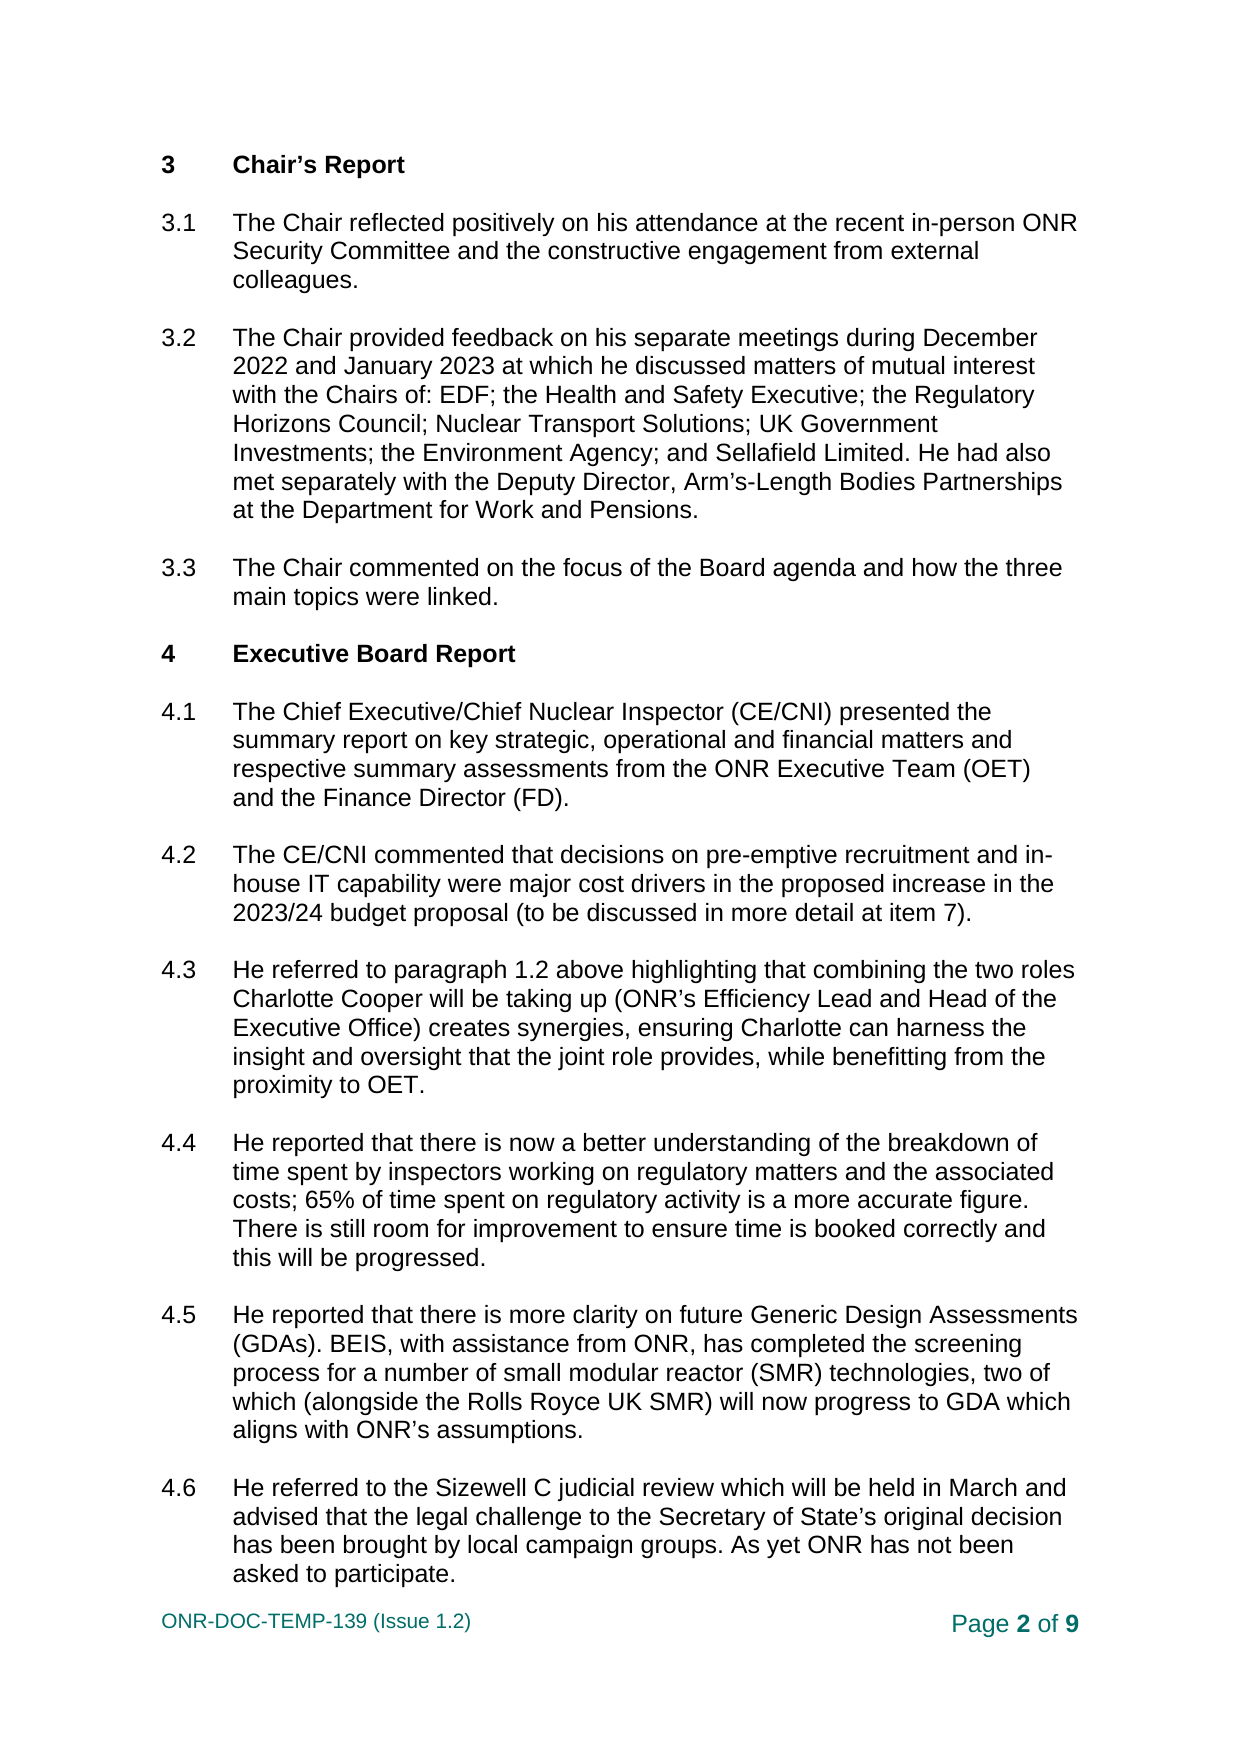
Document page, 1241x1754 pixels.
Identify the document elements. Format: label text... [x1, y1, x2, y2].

table_cell 4.3 [150, 955, 221, 1128]
table_cell He reported that there is more clarity on future Generic Design Assessments (GDAs). BEIS, with assistance from ONR, has completed the screening process for a number of small modular reactor (SMR) technologies, two of which (alongside the Rolls Royce UK SMR) will now progress to GDA which aligns with ONR’s assumptions. [221, 1300, 1090, 1473]
table_cell 4.4 [150, 1128, 221, 1300]
table_cell 3.3 [150, 553, 221, 639]
table_cell Chair’s Report [221, 150, 1090, 207]
table_cell The Chief Executive/Chief Nuclear Inspector (CE/CNI) presented the summary report on key strategic, operational and financial matters and respective summary assessments from the ONR Executive Team (OET) and the Finance Director (FD). [221, 696, 1090, 840]
table_cell 3 [150, 150, 221, 207]
table_cell The Chair reflected positively on his attendance at the recent in-person ONR Security Committee and the constructive engagement from external colleagues. [221, 208, 1090, 322]
table_cell 4.2 [150, 840, 221, 955]
table_cell The CE/CNI commented that decisions on pre-emptive recruitment and in-house IT capability were major cost drivers in the proposed increase in the 2023/24 budget proposal (to be discussed in more detail at item 7). [221, 840, 1090, 955]
table_cell He referred to the Sizewell C judicial review which will be held in March and advised that the legal challenge to the Secretary of State’s original decision has been brought by local campaign groups. As yet ONR has not been asked to participate. [221, 1473, 1090, 1588]
table_cell The Chair commented on the focus of the Board agenda and how the three main topics were linked. [221, 553, 1090, 639]
table_cell 3.1 [150, 208, 221, 322]
table_cell He referred to paragraph 1.2 above highlighting that combining the two roles Charlotte Cooper will be taking up (ONR’s Efficiency Lead and Head of the Executive Office) creates synergies, ensuring Charlotte can harness the insight and oversight that the joint role provides, while benefitting from the proximity to OET. [221, 955, 1090, 1128]
table_cell 4.6 [150, 1473, 221, 1588]
table_cell 4.5 [150, 1300, 221, 1473]
table_cell 4 [150, 639, 221, 696]
table_cell He reported that there is now a better understanding of the breakdown of time spent by inspectors working on regulatory matters and the associated costs; 65% of time spent on regulatory activity is a more accurate figure. There is still room for improvement to ensure time is booked correctly and this will be progressed. [221, 1128, 1090, 1300]
table_cell 3.2 [150, 323, 221, 553]
table_cell 4.1 [150, 696, 221, 840]
table_cell The Chair provided feedback on his separate meetings during December 2022 and January 2023 at which he discussed matters of mutual interest with the Chairs of: EDF; the Health and Safety Executive; the Regulatory Horizons Council; Nuclear Transport Solutions; UK Government Investments; the Environment Agency; and Sellafield Limited. He had also met separately with the Deputy Director, Arm’s-Length Bodies Partnerships at the Department for Work and Pensions. [221, 323, 1090, 553]
table_cell Executive Board Report [221, 639, 1090, 696]
